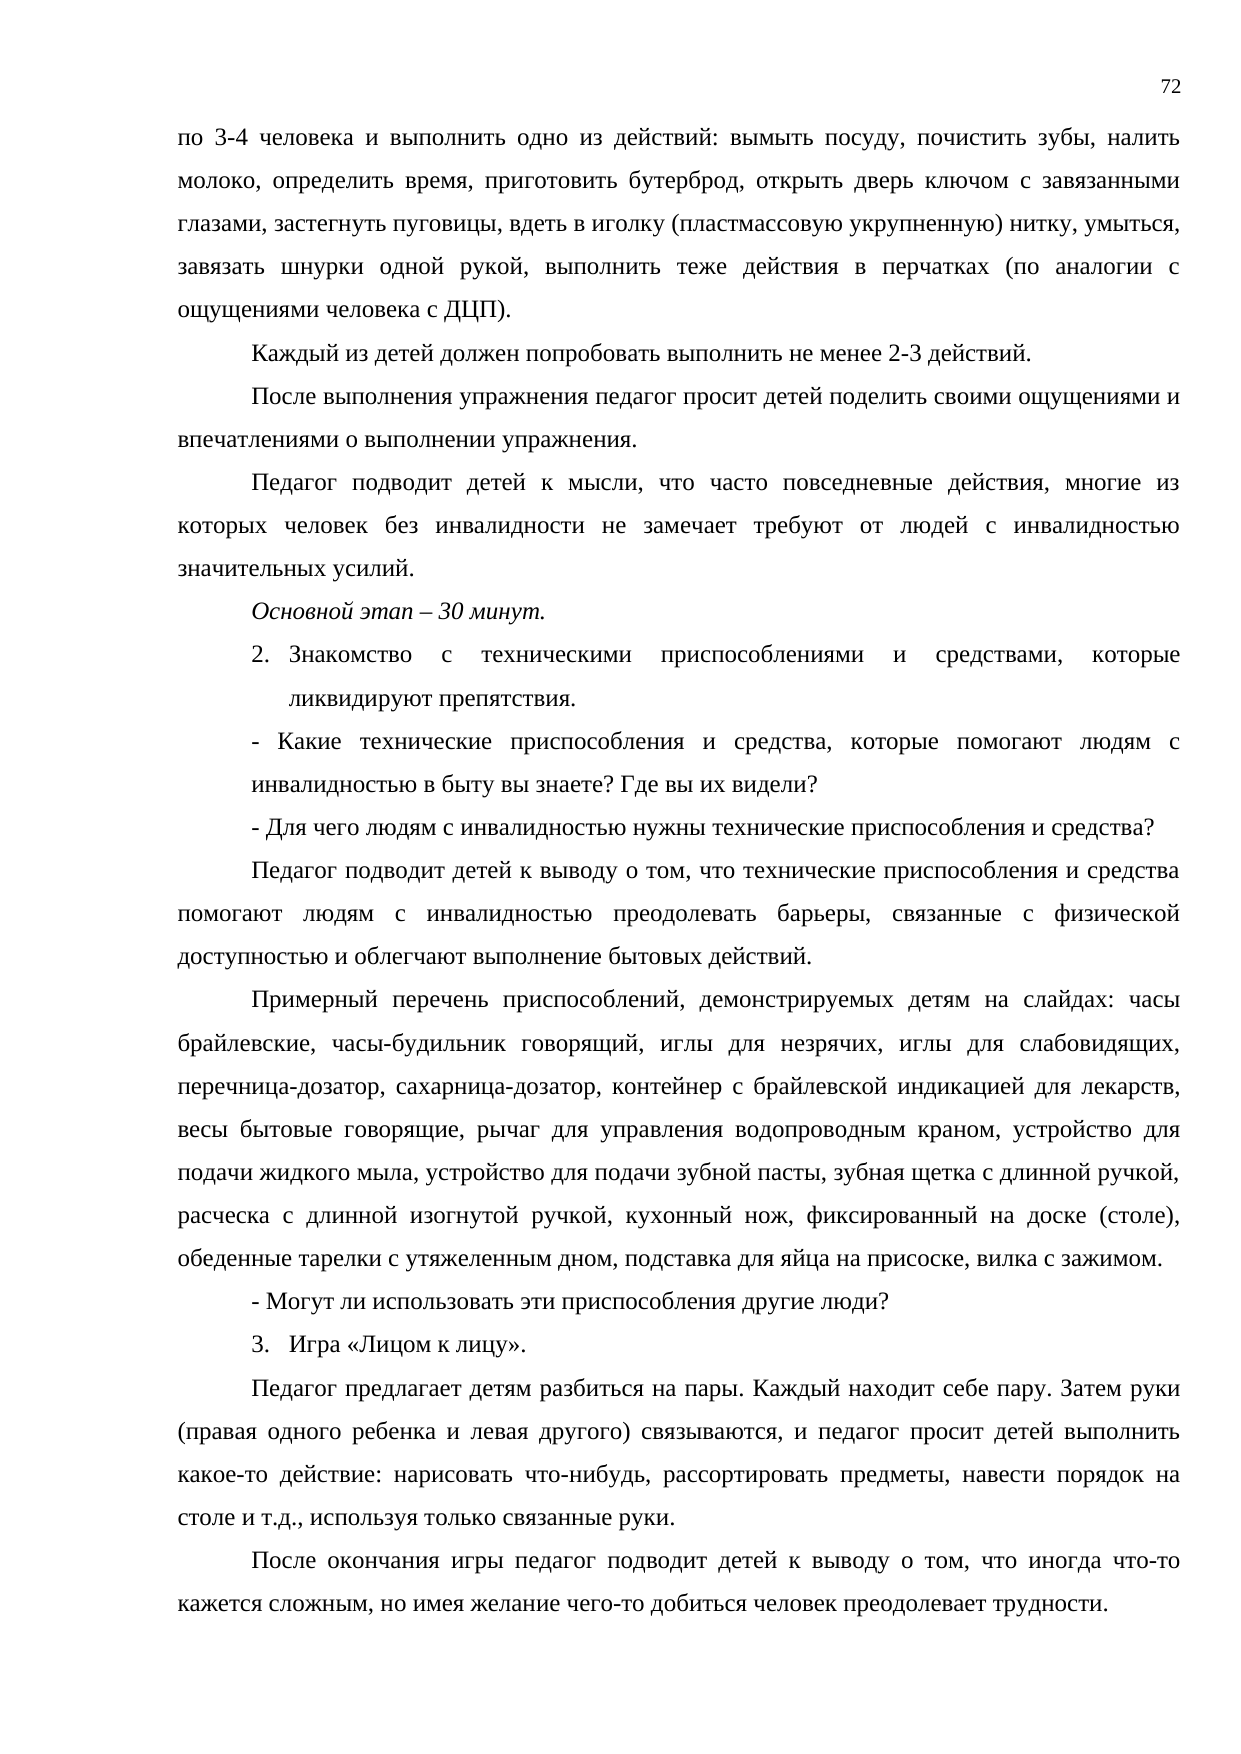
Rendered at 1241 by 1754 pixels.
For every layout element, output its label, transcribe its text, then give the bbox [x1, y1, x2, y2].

text Примерный перечень приспособлений, демонстрируемых детям на слайдах: часы брайлевские, часы-будильник говорящий, иглы для незрячих, иглы для слабовидящих, перечница-дозатор, сахарница-дозатор, контейнер с брайлевской индикацией для лекарств, весы бытовые говорящие, рычаг для управления водопроводным краном, устройство для подачи жидкого мыла, устройство для подачи зубной пасты, зубная щетка с длинной ручкой, расческа с длинной изогнутой ручкой, кухонный нож, фиксированный на доске (столе), обеденные тарелки с утяжеленным дном, подставка для яйца на присоске, вилка с зажимом. [177, 984, 1181, 1272]
text Каждый из детей должен попробовать выполнить не менее 2-3 действий. [177, 338, 1181, 366]
text Педагог подводит детей к мысли, что часто повседневные действия, многие из которых человек без инвалидности не замечает требуют от людей с инвалидностью значительных усилий. [177, 467, 1181, 582]
list Знакомство с техническими приспособлениями и средствами, которые ликвидируют препятствия. [251, 639, 1181, 711]
text - Какие технические приспособления и средства, которые помогают людям с инвалидностью в быту вы знаете? Где вы их видели? [251, 726, 1181, 798]
text - Для чего людям с инвалидностью нужны технические приспособления и средства? [251, 812, 1181, 841]
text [177, 122, 1181, 323]
list Игра «Лицом к лицу». [251, 1329, 1181, 1358]
text Основной этап – 30 минут. [177, 596, 1181, 625]
text После выполнения упражнения педагог просит детей поделить своими ощущениями и впечатлениями о выполнении упражнения. [177, 381, 1181, 453]
text - Могут ли использовать эти приспособления другие люди? [251, 1286, 1181, 1315]
text Педагог предлагает детям разбиться на пары. Каждый находит себе пару. Затем руки (правая одного ребенка и левая другого) связываются, и педагог просит детей выполнить какое-то действие: нарисовать что-нибудь, рассортировать предметы, навести порядок на столе и т.д., используя только связанные руки. [177, 1373, 1181, 1531]
text После окончания игры педагог подводит детей к выводу о том, что иногда что-то кажется сложным, но имея желание чего-то добиться человек преодолевает трудности. [177, 1545, 1181, 1617]
text Педагог подводит детей к выводу о том, что технические приспособления и средства помогают людям с инвалидностью преодолевать барьеры, связанные с физической доступностью и облегчают выполнение бытовых действий. [177, 855, 1181, 970]
